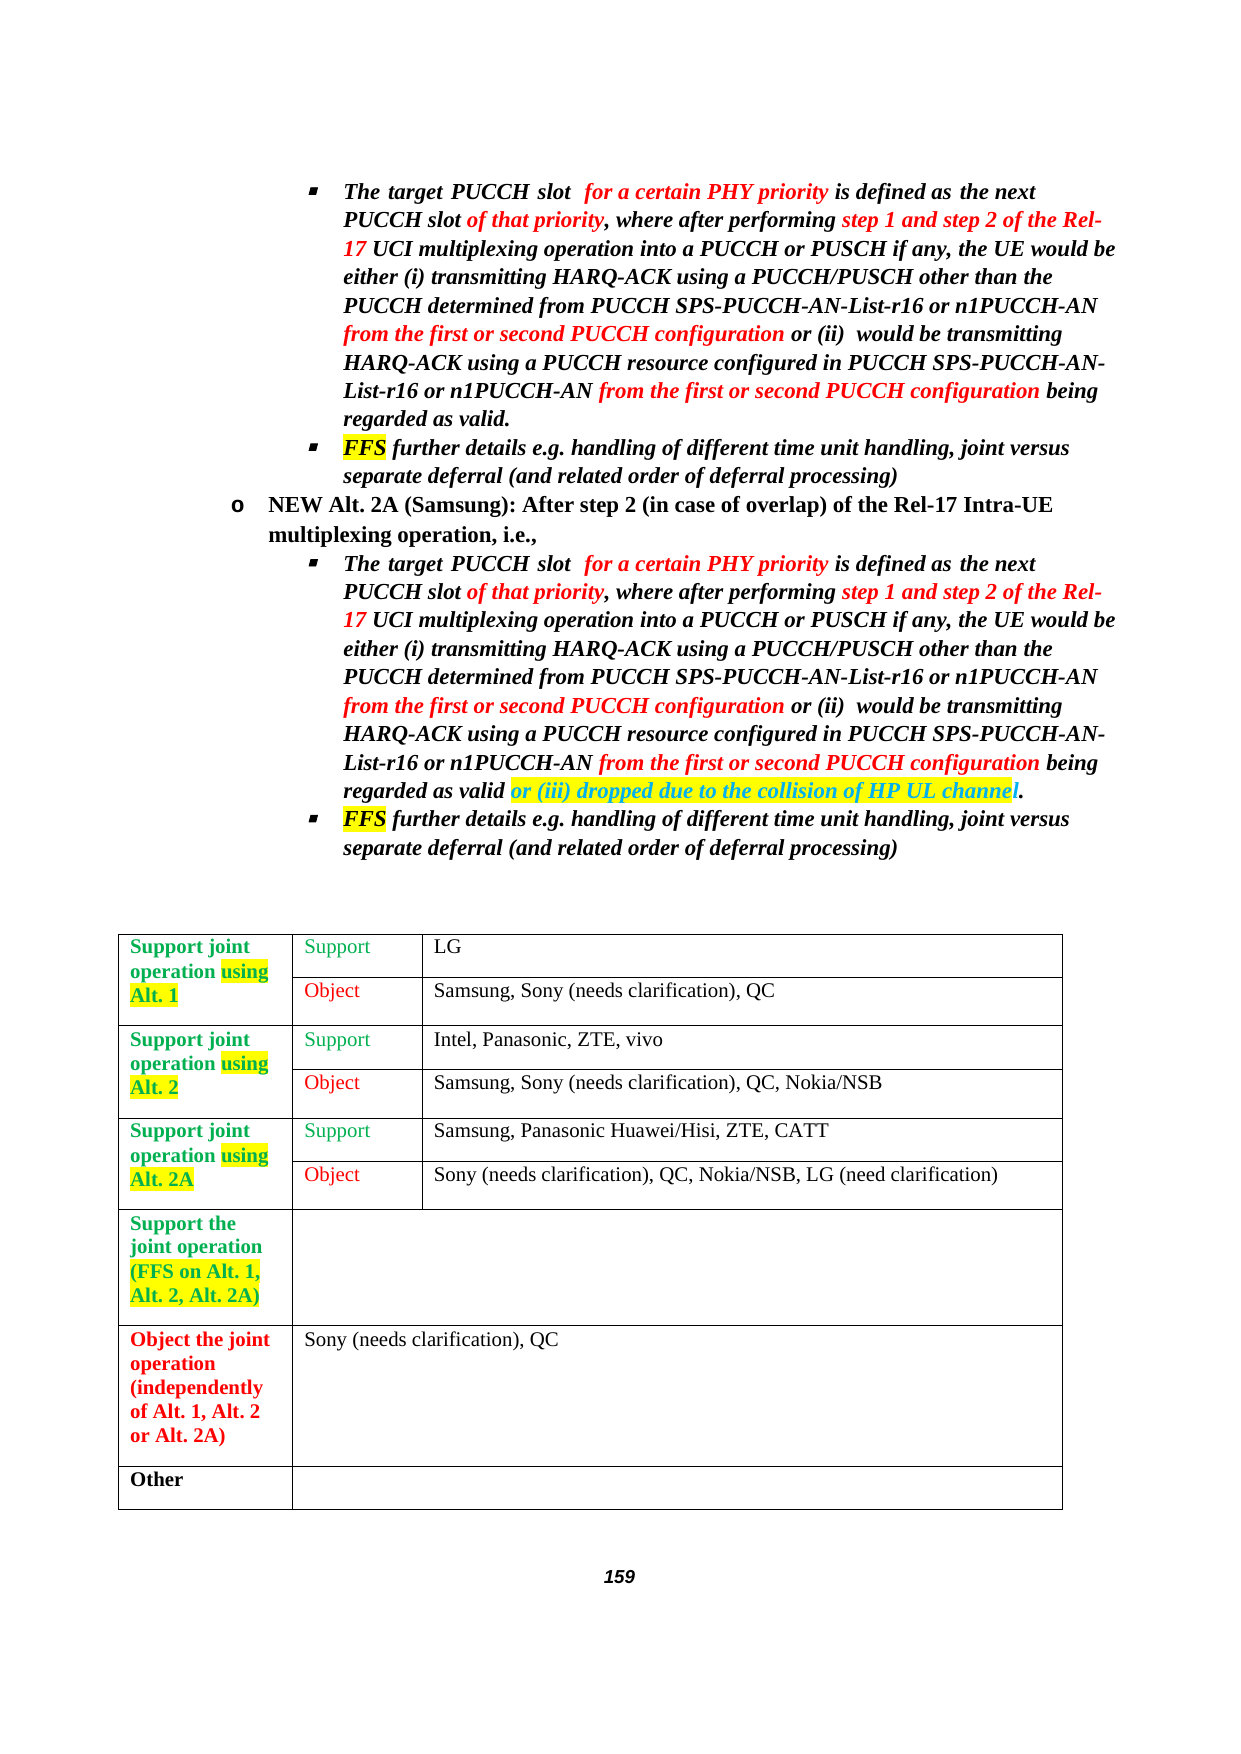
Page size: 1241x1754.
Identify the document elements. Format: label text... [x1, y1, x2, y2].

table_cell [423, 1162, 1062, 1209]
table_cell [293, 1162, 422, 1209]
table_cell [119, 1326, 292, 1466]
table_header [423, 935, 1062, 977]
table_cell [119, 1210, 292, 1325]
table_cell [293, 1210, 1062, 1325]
list NEW Alt. 2A (Samsung): After step 2 (in case of overlap) of the Rel-17 Intra-UE multiplexing operation, i.e., [231, 491, 1122, 547]
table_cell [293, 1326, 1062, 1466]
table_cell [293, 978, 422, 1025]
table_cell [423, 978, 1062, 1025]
list The target PUCCH slot for a certain PHY priority is defined as the next PUCCH slot of that priority, where after performing step 1 and step 2 of the Rel-17 UCI multiplexing operation into a PUCCH or PUSCH if any, the UE would be either (i) transmitting HARQ-ACK using a PUCCH/PUSCH other than the PUCCH determined from PUCCH SPS-PUCCH-AN-List-r16 or n1PUCCH-AN from the first or second PUCCH configuration or (ii) would be transmitting HARQ-ACK using a PUCCH resource configured in PUCCH SPS-PUCCH-AN-List-r16 or n1PUCCH-AN from the first or second PUCCH configuration being regarded as valid. [306, 178, 1122, 432]
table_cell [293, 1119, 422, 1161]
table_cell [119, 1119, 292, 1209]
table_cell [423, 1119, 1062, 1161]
list FFS further details e.g. handling of different time unit handling, joint versus separate deferral (and related order of deferral processing) [306, 806, 1122, 860]
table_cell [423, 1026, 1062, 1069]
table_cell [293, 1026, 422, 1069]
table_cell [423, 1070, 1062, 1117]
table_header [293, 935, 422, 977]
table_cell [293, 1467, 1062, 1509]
list FFS further details e.g. handling of different time unit handling, joint versus separate deferral (and related order of deferral processing) [306, 434, 1122, 489]
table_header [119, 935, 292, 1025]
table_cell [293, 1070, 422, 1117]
list The target PUCCH slot for a certain PHY priority is defined as the next PUCCH slot of that priority, where after performing step 1 and step 2 of the Rel-17 UCI multiplexing operation into a PUCCH or PUSCH if any, the UE would be either (i) transmitting HARQ-ACK using a PUCCH/PUSCH other than the PUCCH determined from PUCCH SPS-PUCCH-AN-List-r16 or n1PUCCH-AN from the first or second PUCCH configuration or (ii) would be transmitting HARQ-ACK using a PUCCH resource configured in PUCCH SPS-PUCCH-AN-List-r16 or n1PUCCH-AN from the first or second PUCCH configuration being regarded as valid or (iii) dropped due to the collision of HP UL channel. [306, 549, 1122, 803]
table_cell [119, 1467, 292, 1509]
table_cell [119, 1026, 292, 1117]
